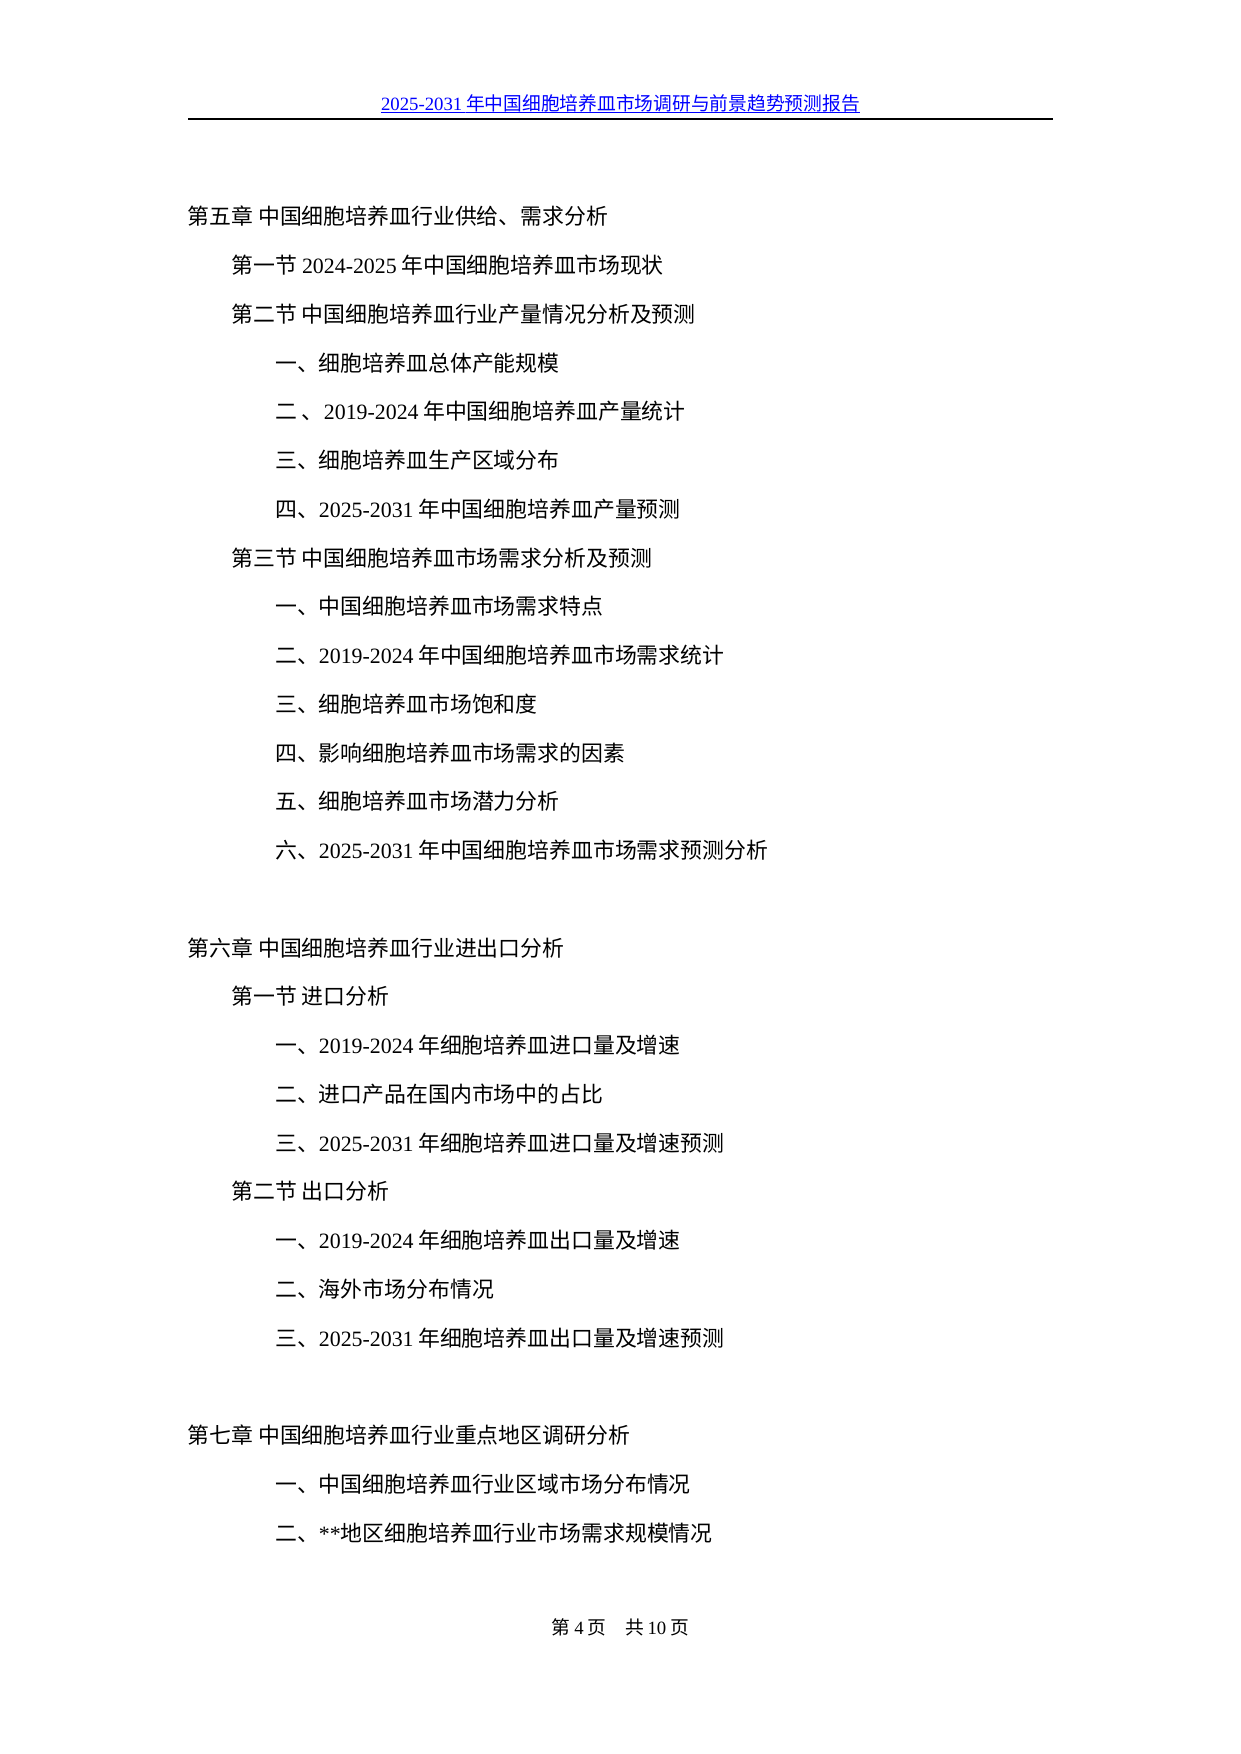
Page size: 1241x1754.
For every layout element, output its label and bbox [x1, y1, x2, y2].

text [187, 150, 1053, 1548]
